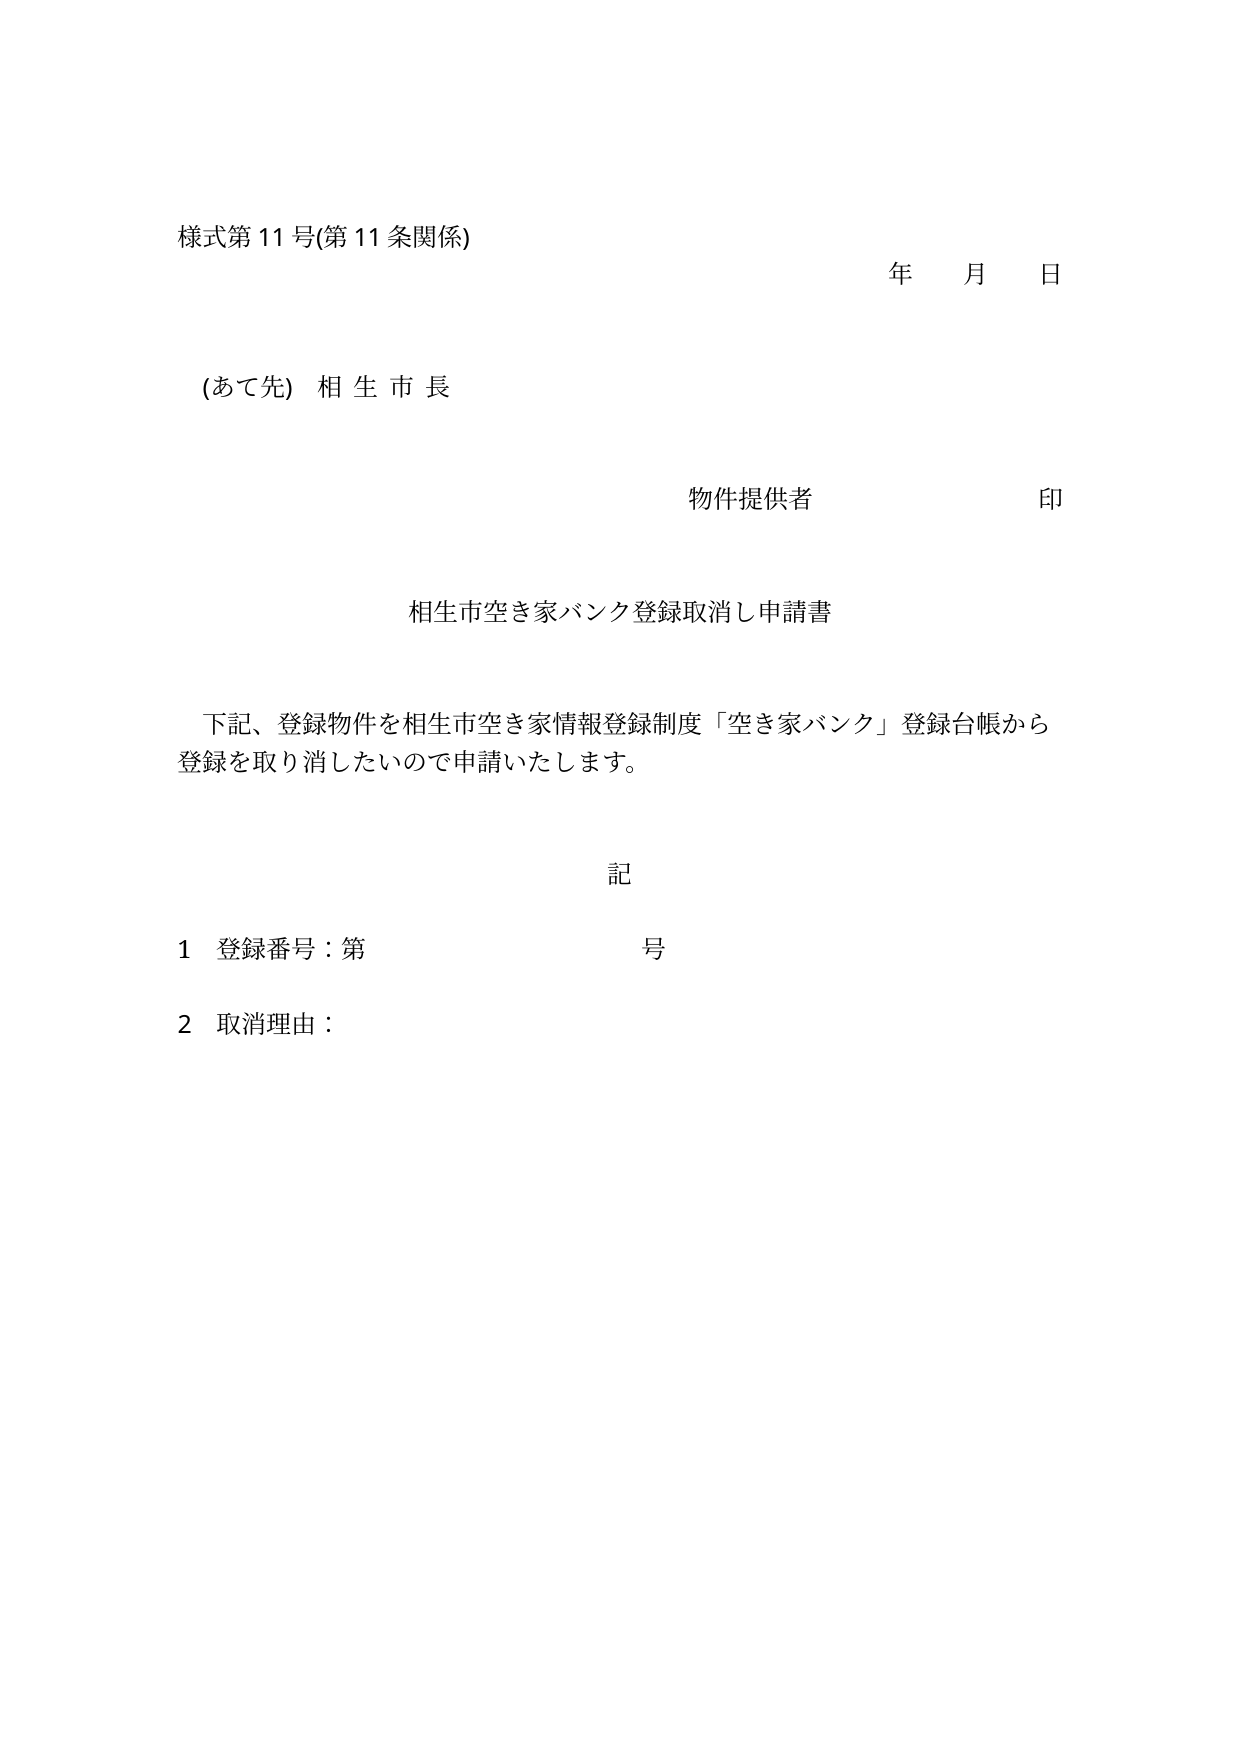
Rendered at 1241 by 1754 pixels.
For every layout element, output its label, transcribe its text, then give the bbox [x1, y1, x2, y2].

text (あて先) 相生市長 [177, 367, 1063, 404]
text 様式第11号(第11条関係) [177, 217, 1063, 254]
text 1 登録番号：第 号 [177, 929, 1063, 967]
text 下記、登録物件を相生市空き家情報登録制度「空き家バンク」登録台帳から登録を取り消したいので申請いたします。 [177, 704, 1063, 779]
text 物件提供者 印 [177, 479, 1063, 517]
text 相生市空き家バンク登録取消し申請書 [177, 592, 1063, 629]
text 記 [177, 854, 1063, 892]
text 2 取消理由： [177, 1004, 1063, 1042]
text 年 月 日 [177, 254, 1063, 292]
